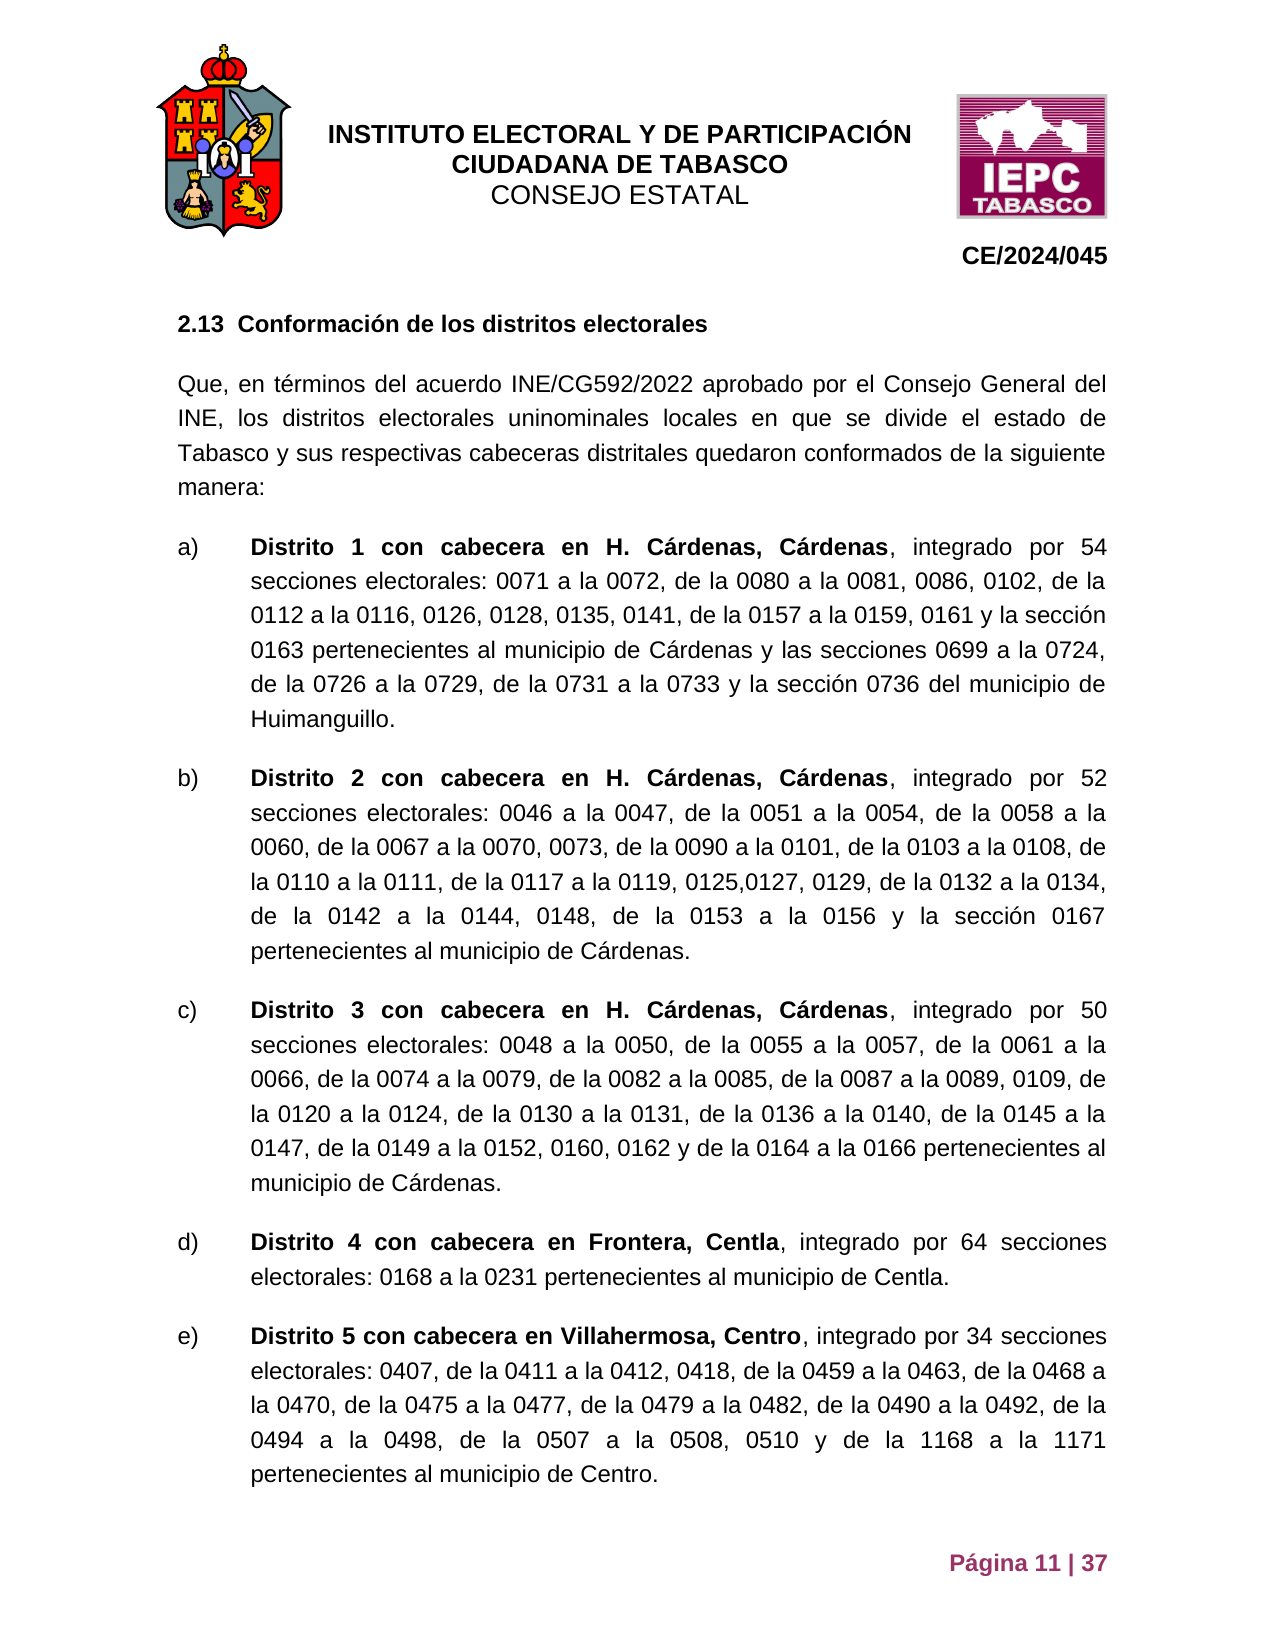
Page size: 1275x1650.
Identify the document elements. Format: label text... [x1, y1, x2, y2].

text Que, en términos del acuerdo INE/CG592/2022 aprobado por el Consejo General del INE, los distritos electorales uninominales locales en que se divide el estado de Tabasco y sus respectivas cabeceras distritales quedaron conformados de la siguiente manera: [177, 369, 1107, 501]
list Distrito 2 con cabecera en H. Cárdenas, Cárdenas, integrado por 52 secciones electorales: 0046 a la 0047, de la 0051 a la 0054, de la 0058 a la 0060, de la 0067 a la 0070, 0073, de la 0090 a la 0101, de la 0103 a la 0108, de la 0110 a la 0111, de la 0117 a la 0119, 0125,0127, 0129, de la 0132 a la 0134, de la 0142 a la 0144, 0148, de la 0153 a la 0156 y la sección 0167 pertenecientes al municipio de Cárdenas. [177, 764, 1107, 964]
picture [147, 44, 295, 241]
list Distrito 3 con cabecera en H. Cárdenas, Cárdenas, integrado por 50 secciones electorales: 0048 a la 0050, de la 0055 a la 0057, de la 0061 a la 0066, de la 0074 a la 0079, de la 0082 a la 0085, de la 0087 a la 0089, 0109, de la 0120 a la 0124, de la 0130 a la 0131, de la 0136 a la 0140, de la 0145 a la 0147, de la 0149 a la 0152, 0160, 0162 y de la 0164 a la 0166 pertenecientes al municipio de Cárdenas. [177, 996, 1107, 1196]
picture [956, 94, 1108, 219]
list Distrito 4 con cabecera en Frontera, Centla, integrado por 64 secciones electorales: 0168 a la 0231 pertenecientes al municipio de Centla. [177, 1228, 1107, 1290]
list Distrito 1 con cabecera en H. Cárdenas, Cárdenas, integrado por 54 secciones electorales: 0071 a la 0072, de la 0080 a la 0081, 0086, 0102, de la 0112 a la 0116, 0126, 0128, 0135, 0141, de la 0157 a la 0159, 0161 y la sección 0163 pertenecientes al municipio de Cárdenas y las secciones 0699 a la 0724, de la 0726 a la 0729, de la 0731 a la 0733 y la sección 0736 del municipio de Huimanguillo. [177, 532, 1107, 732]
list Distrito 5 con cabecera en Villahermosa, Centro, integrado por 34 secciones electorales: 0407, de la 0411 a la 0412, 0418, de la 0459 a la 0463, de la 0468 a la 0470, de la 0475 a la 0477, de la 0479 a la 0482, de la 0490 a la 0492, de la 0494 a la 0498, de la 0507 a la 0508, 0510 y de la 1168 a la 1171 pertenecientes al municipio de Centro. [177, 1322, 1107, 1488]
subtitle Conformación de los distritos electorales [177, 310, 1107, 338]
